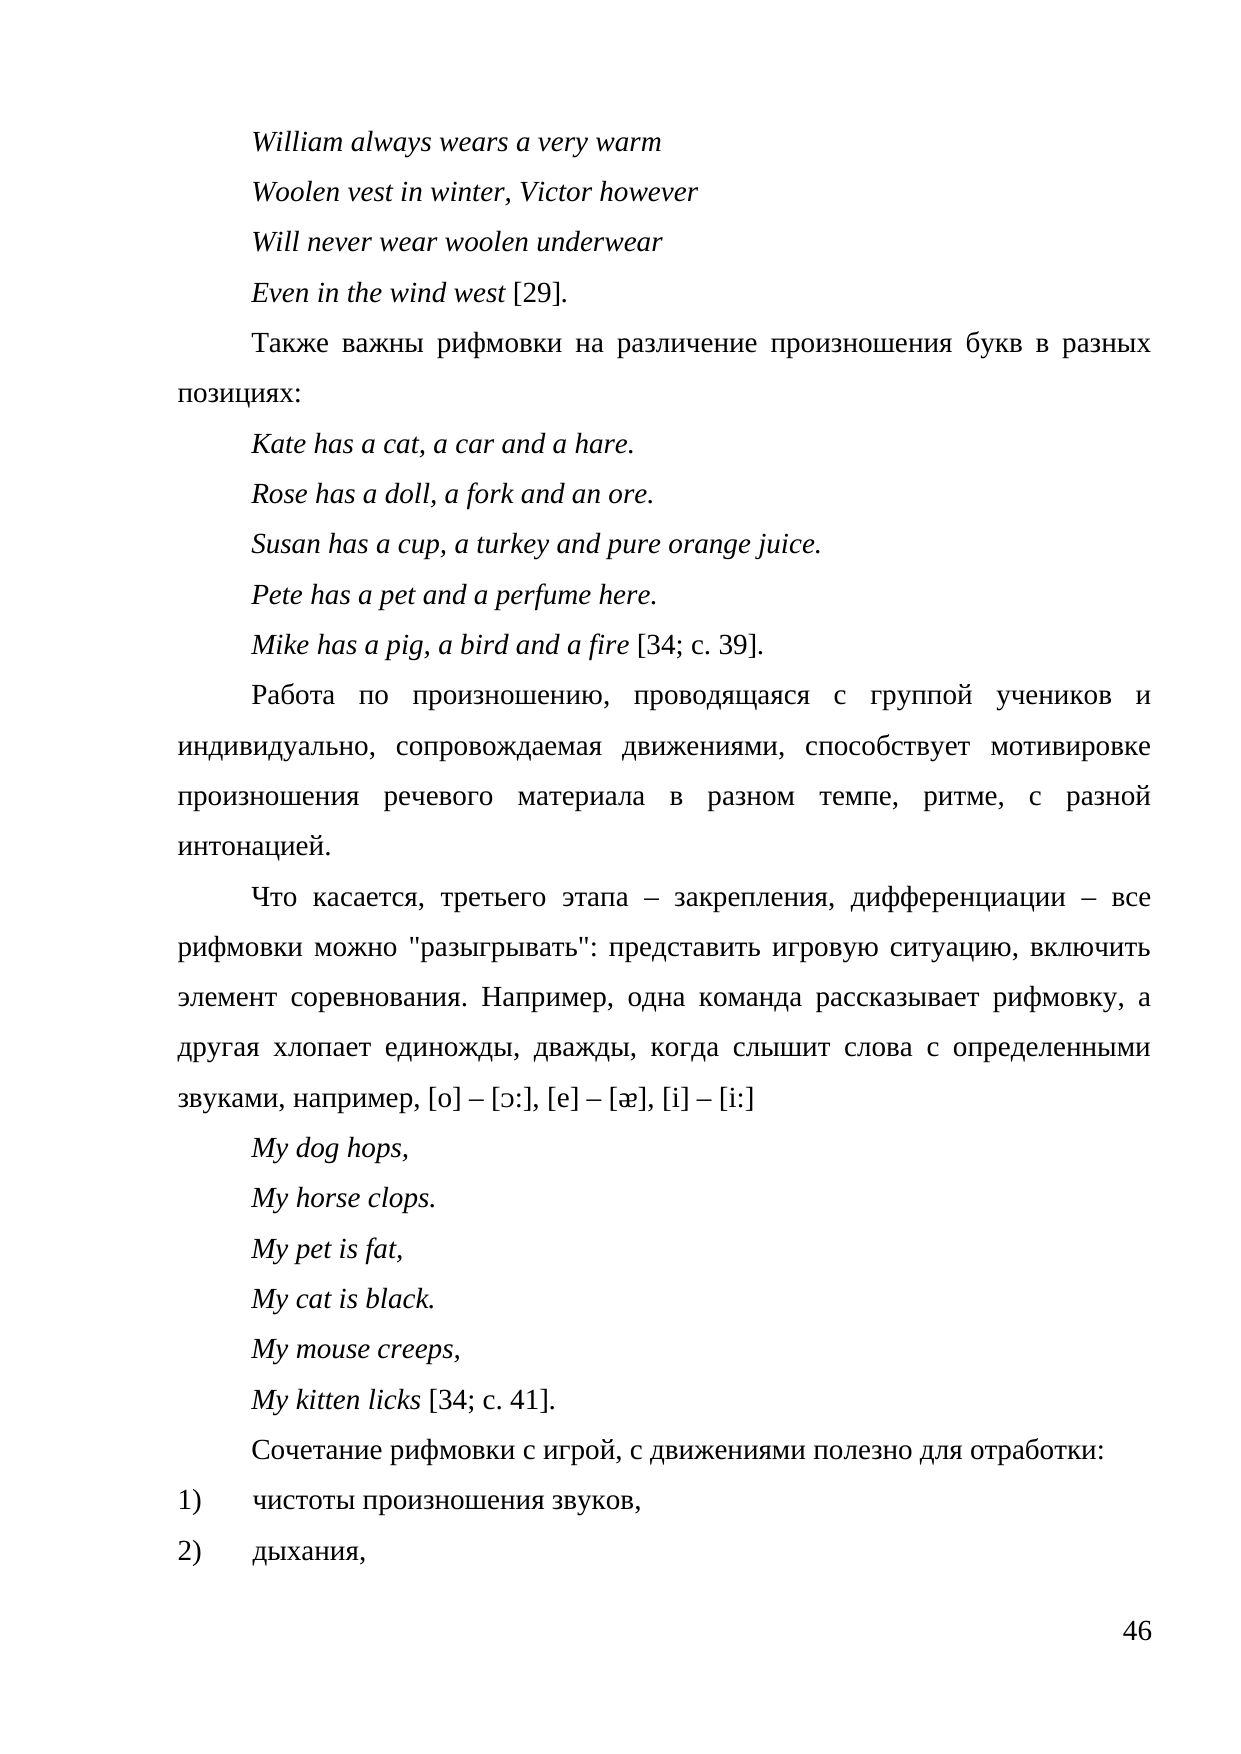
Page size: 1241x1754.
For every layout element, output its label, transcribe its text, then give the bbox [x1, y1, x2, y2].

text My cat is black. [177, 1281, 1152, 1315]
text Kate has a cat, a car and a hare. [177, 426, 1152, 459]
text William always wears a very warm [177, 124, 1152, 157]
text My kitten licks [34; c. 41]. [177, 1382, 1152, 1415]
text Pete has a pet and a perfume here. [177, 577, 1152, 610]
text Even in the wind west [29]. [177, 275, 1152, 308]
text Susan has a cup, a turkey and pure orange juice. [177, 526, 1152, 560]
text Что касается, третьего этапа – закрепления, дифференциации – все рифмовки можно "разыгрывать": представить игровую ситуацию, включить элемент соревнования. Например, одна команда рассказывает рифмовку, а другая хлопает единожды, дважды, когда слышит слова с определенными звуками, например, [о] – [ᴐ:], [e] – [ᴂ], [i] – [i:] [177, 879, 1152, 1113]
text Will never wear woolen underwear [177, 224, 1152, 258]
text Также важны рифмовки на различение произношения букв в разных позициях: [177, 325, 1152, 409]
text My mouse creeps, [177, 1331, 1152, 1365]
text My horse clops. [177, 1181, 1152, 1214]
text Сочетание рифмовки с игрой, с движениями полезно для отработки: [177, 1432, 1152, 1466]
text My dog hops, [177, 1130, 1152, 1164]
text Woolen vest in winter, Victor however [177, 174, 1152, 208]
text Mike has a pig, a bird and a fire [34; c. 39]. [177, 627, 1152, 661]
list чистоты произношения звуков, [177, 1482, 1152, 1516]
text Rose has a doll, a fork and an ore. [177, 476, 1152, 510]
text Работа по произношению, проводящаяся с группой учеников и индивидуально, сопровождаемая движениями, способствует мотивировке произношения речевого материала в разном темпе, ритме, с разной интонацией. [177, 677, 1152, 862]
list дыхания, [177, 1533, 1152, 1566]
text My pet is fat, [177, 1231, 1152, 1264]
